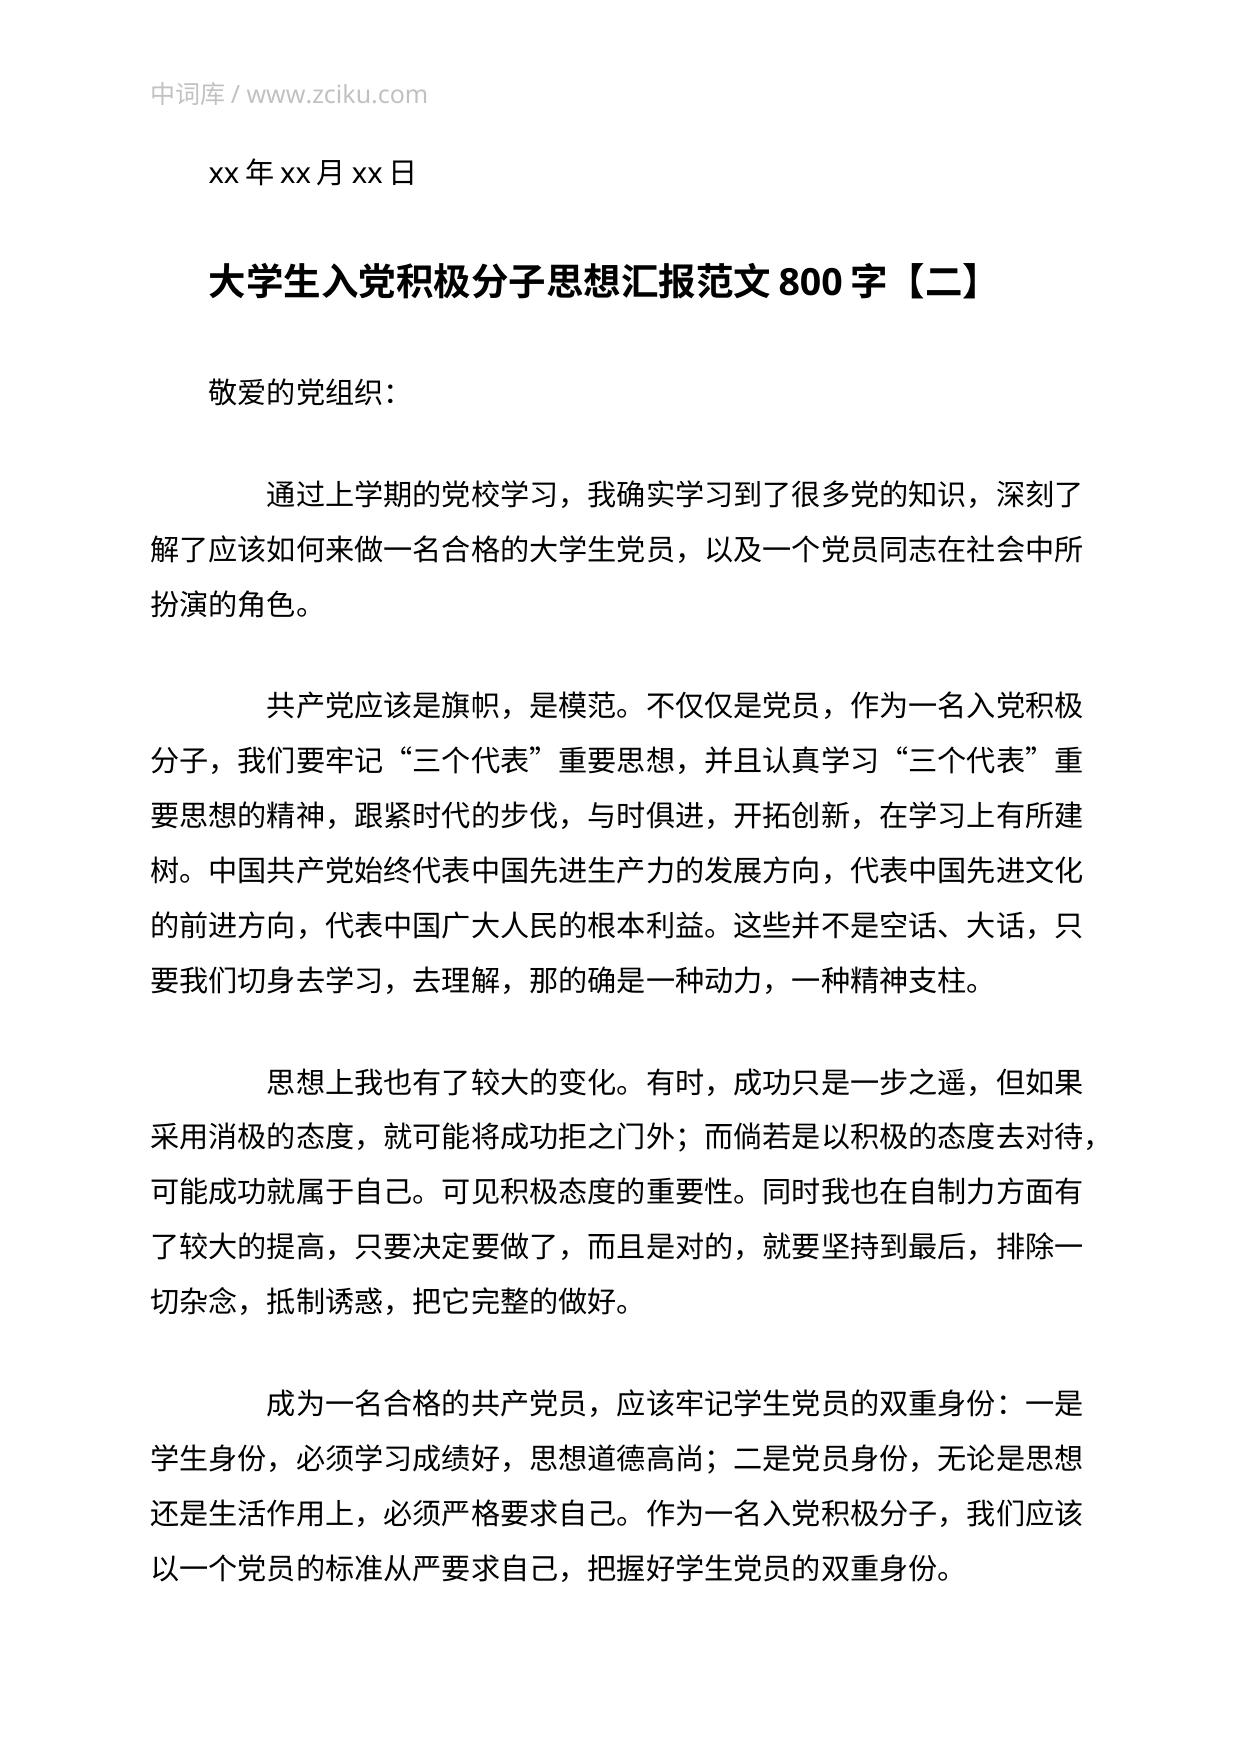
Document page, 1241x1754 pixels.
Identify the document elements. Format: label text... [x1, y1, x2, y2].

text 敬爱的党组织： [150, 369, 1090, 412]
text 共产党应该是旗帜，是模范。不仅仅是党员，作为一名入党积极分子，我们要牢记“三个代表”重要思想，并且认真学习“三个代表”重要思想的精神，跟紧时代的步伐，与时俱进，开拓创新，在学习上有所建树。中国共产党始终代表中国先进生产力的发展方向，代表中国先进文化的前进方向，代表中国广大人民的根本利益。这些并不是空话、大话，只要我们切身去学习，去理解，那的确是一种动力，一种精神支柱。 [150, 683, 1090, 1000]
text xx年xx月xx日 [150, 150, 1090, 192]
text 通过上学期的党校学习，我确实学习到了很多党的知识，深刻了解了应该如何来做一名合格的大学生党员，以及一个党员同志在社会中所扮演的角色。 [150, 471, 1090, 623]
text 成为一名合格的共产党员，应该牢记学生党员的双重身份：一是学生身份，必须学习成绩好，思想道德高尚；二是党员身份，无论是思想还是生活作用上，必须严格要求自己。作为一名入党积极分子，我们应该以一个党员的标准从严要求自己，把握好学生党员的双重身份。 [150, 1381, 1090, 1587]
text 大学生入党积极分子思想汇报范文800字【二】 [150, 252, 1090, 306]
text 思想上我也有了较大的变化。有时，成功只是一步之遥，但如果采用消极的态度，就可能将成功拒之门外；而倘若是以积极的态度去对待，可能成功就属于自己。可见积极态度的重要性。同时我也在自制力方面有了较大的提高，只要决定要做了，而且是对的，就要坚持到最后，排除一切杂念，抵制诱惑，把它完整的做好。 [150, 1059, 1090, 1321]
